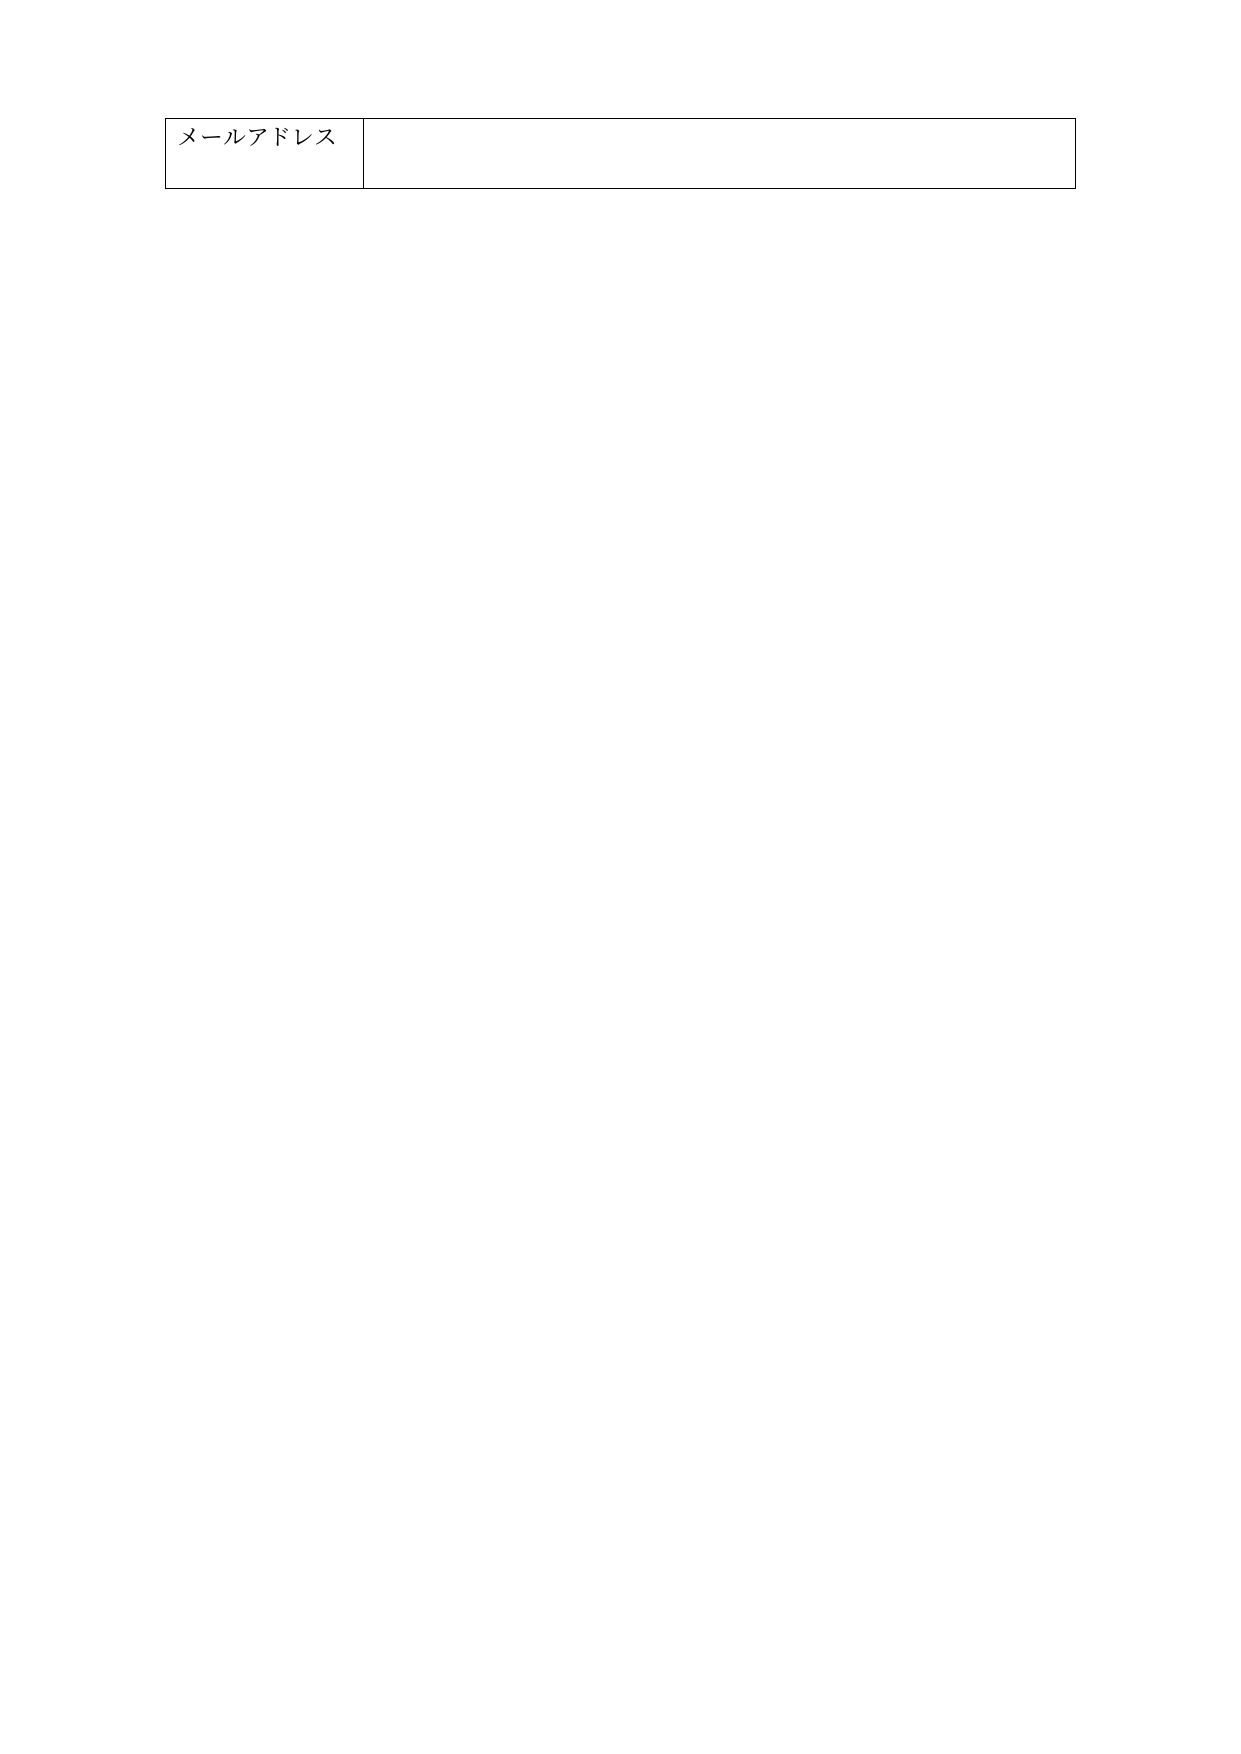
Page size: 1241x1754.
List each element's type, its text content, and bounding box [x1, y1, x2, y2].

table_cell [364, 119, 1075, 187]
table_cell メールアドレス [166, 119, 363, 187]
